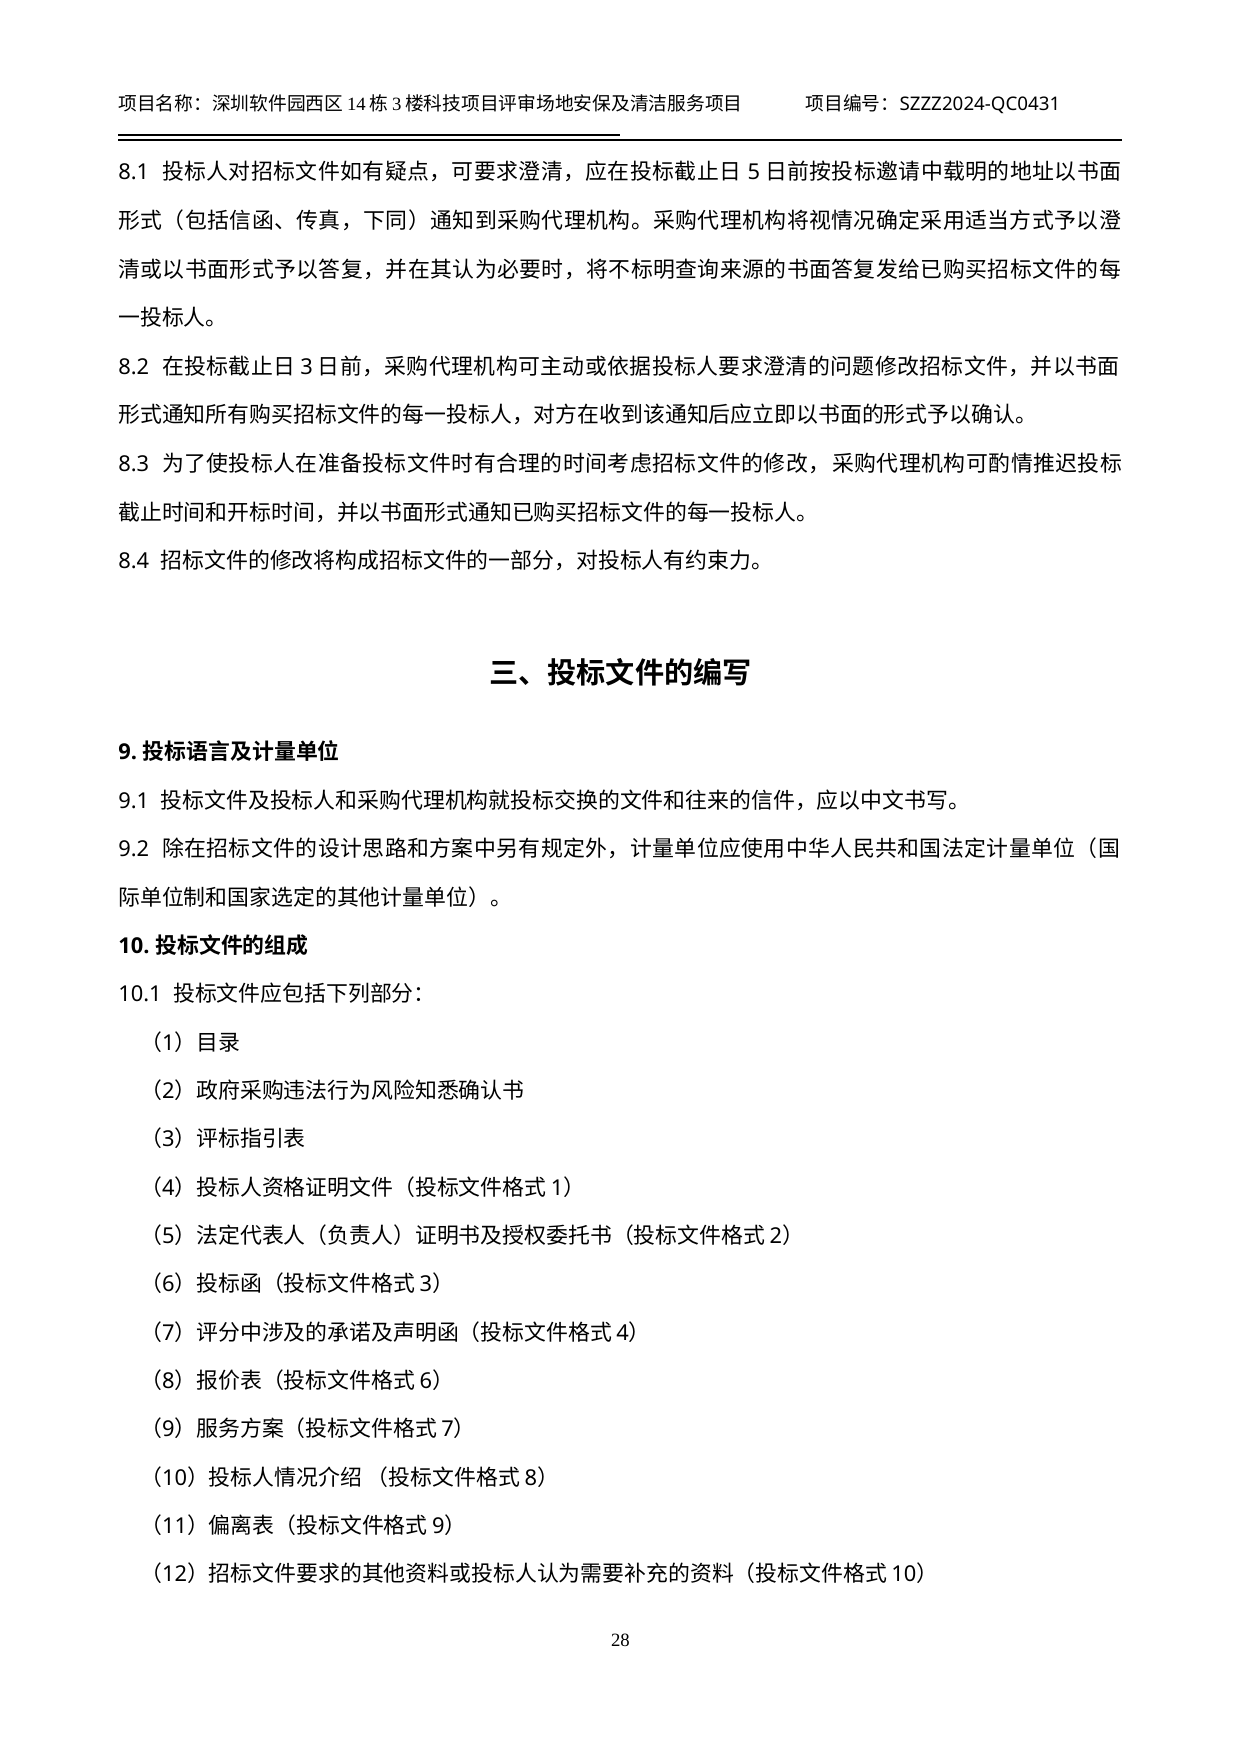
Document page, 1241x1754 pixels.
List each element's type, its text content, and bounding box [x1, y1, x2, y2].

text （5）法定代表人（负责人）证明书及授权委托书（投标文件格式2） [140, 1218, 1122, 1250]
text 9.1 投标文件及投标人和采购代理机构就投标交换的文件和往来的信件，应以中文书写。 [118, 782, 1122, 815]
text 8.3 为了使投标人在准备投标文件时有合理的时间考虑招标文件的修改，采购代理机构可酌情推迟投标截止时间和开标时间，并以书面形式通知已购买招标文件的每一投标人。 [118, 445, 1122, 527]
text 8.1 投标人对招标文件如有疑点，可要求澄清，应在投标截止日5日前按投标邀请中载明的地址以书面形式（包括信函、传真，下同）通知到采购代理机构。采购代理机构将视情况确定采用适当方式予以澄清或以书面形式予以答复，并在其认为必要时，将不标明查询来源的书面答复发给已购买招标文件的每一投标人。 [118, 154, 1122, 332]
text （11）偏离表（投标文件格式9） [140, 1508, 1122, 1540]
text 9.2 除在招标文件的设计思路和方案中另有规定外，计量单位应使用中华人民共和国法定计量单位（国际单位制和国家选定的其他计量单位）。 [118, 831, 1122, 912]
text （2）政府采购违法行为风险知悉确认书 [140, 1073, 1122, 1105]
text 9. 投标语言及计量单位 [118, 734, 1122, 767]
text 10.1 投标文件应包括下列部分： [118, 976, 1122, 1009]
text 8.2 在投标截止日3日前，采购代理机构可主动或依据投标人要求澄清的问题修改招标文件，并以书面形式通知所有购买招标文件的每一投标人，对方在收到该通知后应立即以书面的形式予以确认。 [118, 348, 1122, 429]
text （1）目录 [140, 1024, 1122, 1057]
text （6）投标函（投标文件格式3） [140, 1266, 1122, 1299]
text （12）招标文件要求的其他资料或投标人认为需要补充的资料（投标文件格式10） [140, 1556, 1122, 1589]
text （4）投标人资格证明文件（投标文件格式1） [140, 1169, 1122, 1202]
text （3）评标指引表 [140, 1121, 1122, 1154]
text 10. 投标文件的组成 [118, 928, 1122, 960]
text （10）投标人情况介绍 （投标文件格式8） [140, 1459, 1122, 1492]
text （8）报价表（投标文件格式6） [140, 1363, 1122, 1395]
subtitle 三、投标文件的编写 [118, 638, 1122, 703]
text （9）服务方案（投标文件格式7） [140, 1411, 1122, 1444]
text 8.4 招标文件的修改将构成招标文件的一部分，对投标人有约束力。 [118, 542, 1122, 575]
text （7）评分中涉及的承诺及声明函（投标文件格式4） [140, 1314, 1122, 1347]
